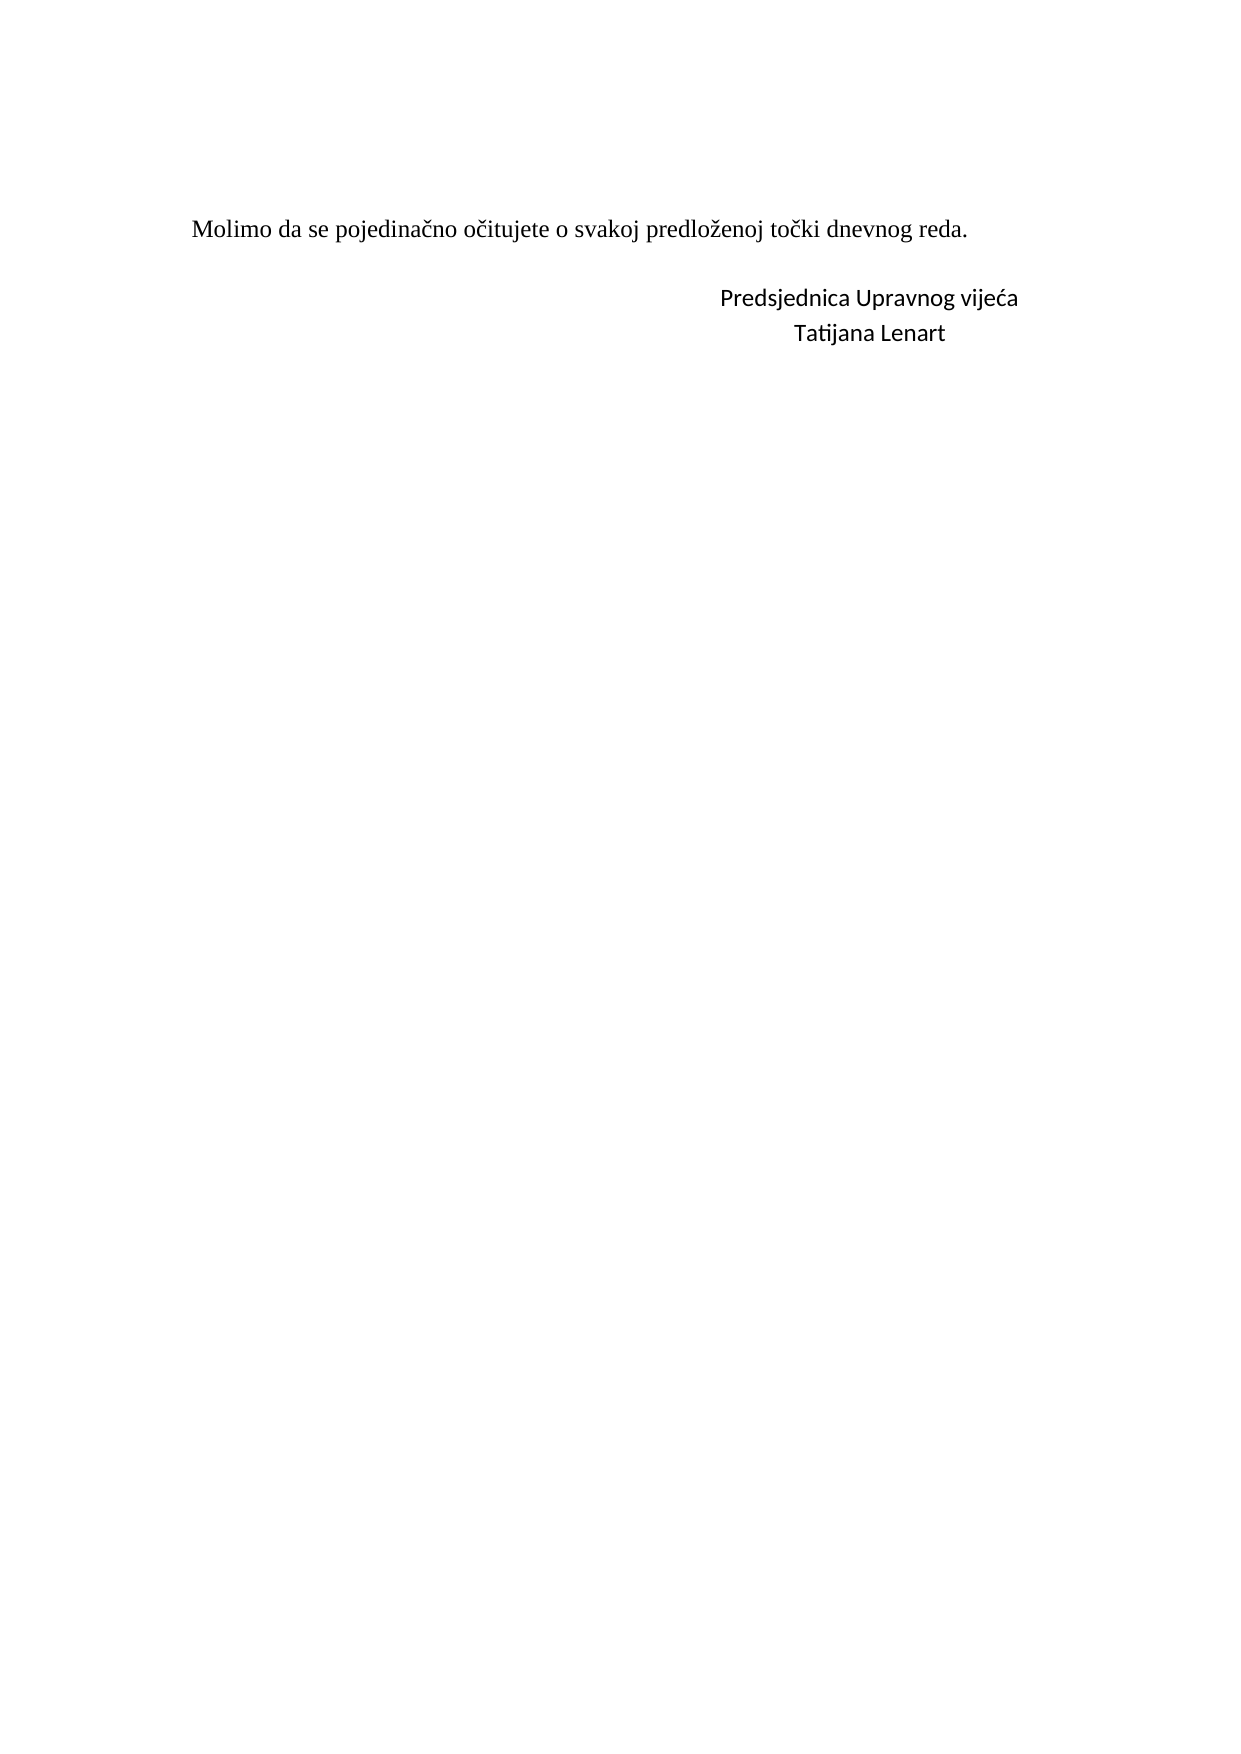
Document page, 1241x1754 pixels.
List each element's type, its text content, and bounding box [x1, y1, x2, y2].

text Tatijana Lenart [223, 317, 1093, 347]
text Predsjednica Upravnog vijeća [223, 282, 1093, 312]
text Molimo da se pojedinačno očitujete o svakoj predloženoj točki dnevnog reda. [148, 214, 1093, 242]
